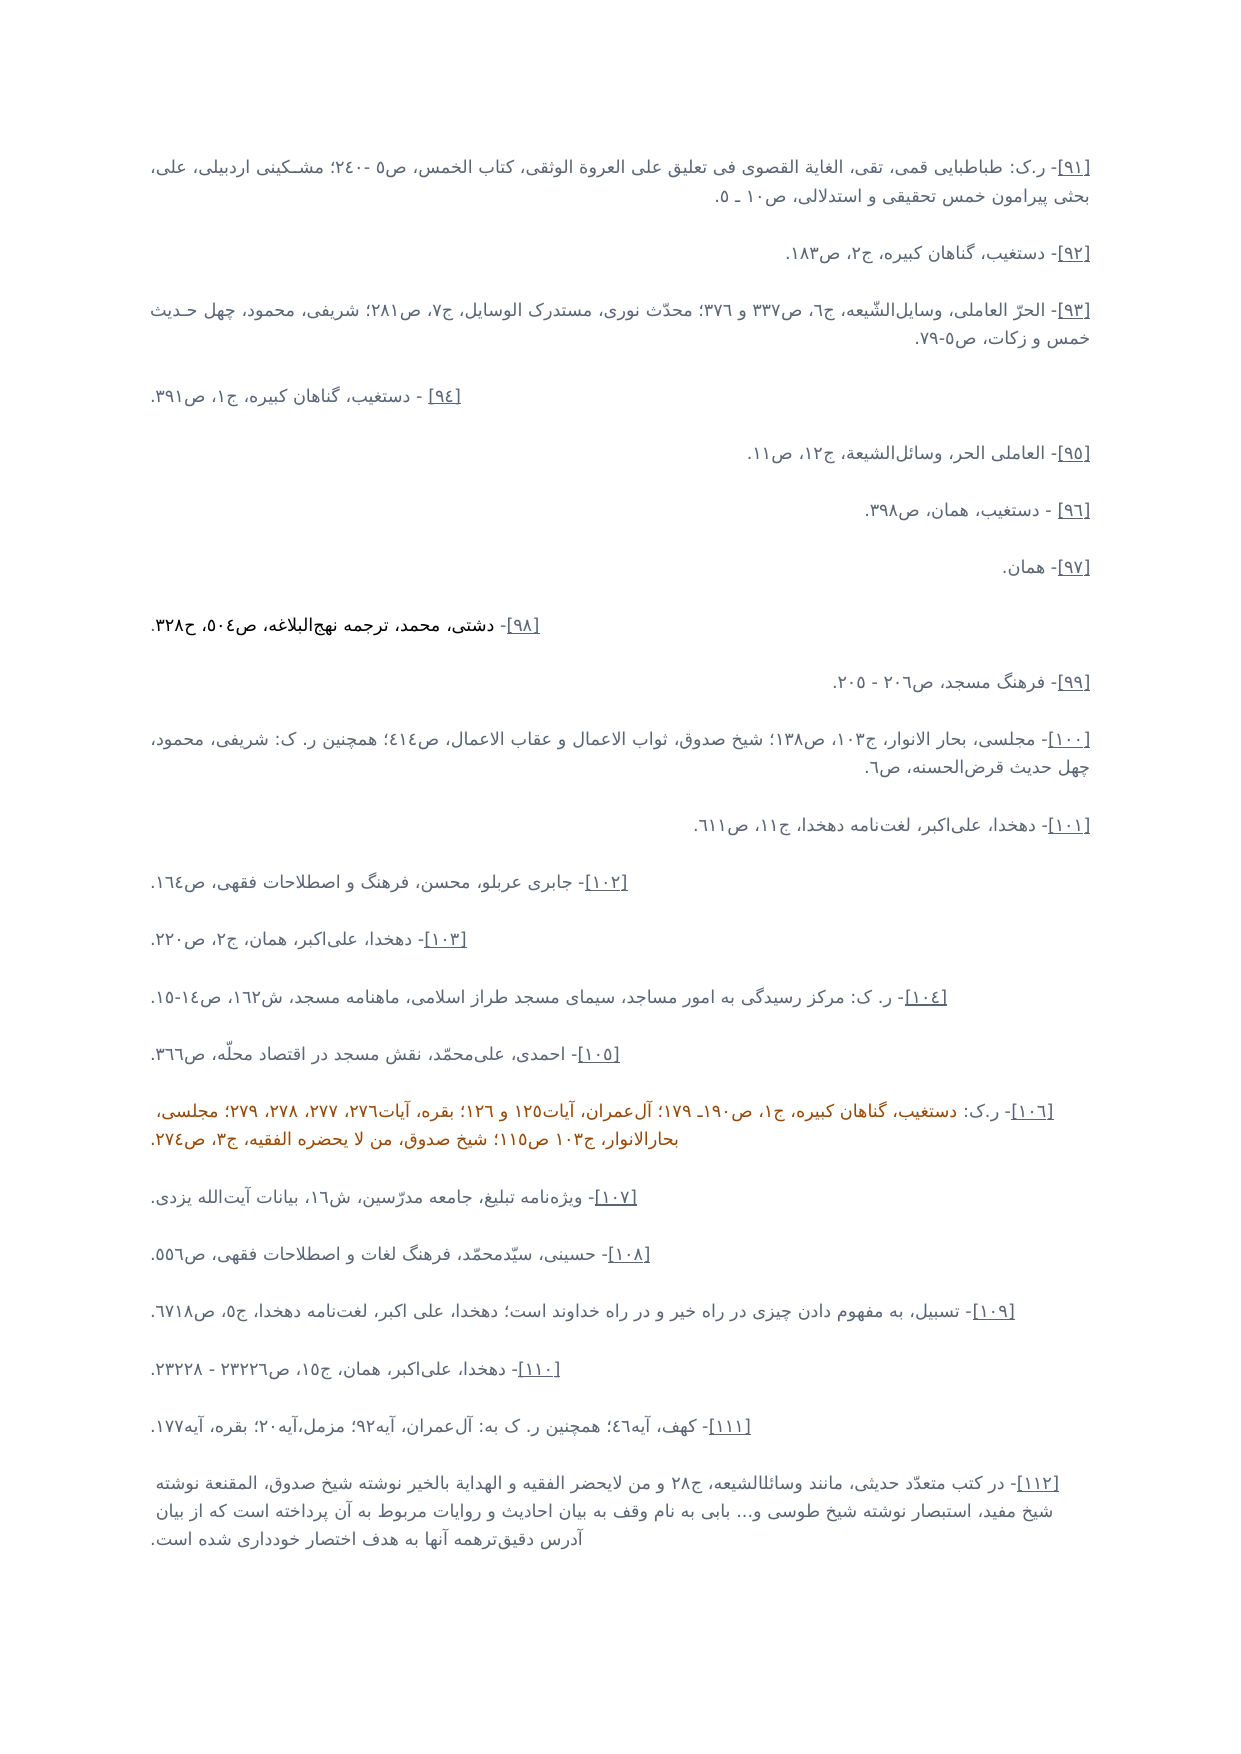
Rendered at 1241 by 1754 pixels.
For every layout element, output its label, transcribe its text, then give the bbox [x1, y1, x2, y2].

text [١١٢]- در کتب متعدّد حدیثی، مانند وسائل‏الشیعه، ج٢٨ و من لایحضر الفقیه و الهدایة بالخیر نوشته شیخ صدوق، المقنعة نوشته شیخ مفید، استبصار نوشته شیخ طوسی و... بابی به نام وقف به بیان احادیث و روایات مربوط به آن پرداخته است که از بیان آدرس دقیق‌ترهمه آنها به هدف اختصار خودداری شده است. [150, 1466, 1090, 1550]
text [٩٨]- دشتی، محمد، ترجمه نهج‌البلاغه، ص٥٠٤، ح٣٢٨. [150, 607, 1090, 635]
text [٩٣]- الحرّ العاملی، وسایل‌الشّیعه، ج٦، ص٣٣٧ و ٣٧٦؛ محدّث نوری، مستدرک الوسایل، ج٧، ص٢٨١؛ شریفی، محمود، چهل حدیث خمس و زکات، ص٥-٧٩. [150, 293, 1090, 349]
text [١٠٢]- جابری عربلو، محسن، فرهنگ و اصطلاحات فقهی، ص١٦٤. [150, 864, 1090, 893]
text [١٠٩]- تسبیل، به مفهوم دادن چیزی در راه خیر و در راه خداوند است؛ دهخدا، علی اکبر، لغت‌نامه دهخدا، ج٥، ص٦٧١٨. [150, 1294, 1090, 1322]
text [٩٩]- فرهنگ مسجد، ص٢٠٦ - ٢٠٥. [150, 664, 1090, 693]
text [١١١]- کهف، آیه٤٦؛ همچنین ر. ک به: آل‌عمران، آیه٩٢؛ مزمل،آیه٢٠؛ بقره، آیه١٧٧. [150, 1408, 1090, 1436]
text [١٠١]- دهخدا، علی‌اکبر، لغت‌نامه دهخدا، ج١١، ص٦١١. [150, 807, 1090, 835]
text [١١٠]- دهخدا، علی‌اکبر، همان، ج١٥، ص٢٣٢٢٦ - ٢٣٢٢٨. [150, 1351, 1090, 1379]
text [١٠٤]- ر. ک: مرکز رسیدگی به امور مساجد، سیمای مسجد طراز اسلامی، ماهنامه مسجد، ش١٦٢، ص١٤-١٥. [150, 979, 1090, 1007]
text [٩١]- ر.ک: طباطبایی قمی، تقی، الغایة القصوی فی تعلیق علی العروة الوثقی، کتاب الخمس، ص٥ -٢٤٠؛ مشکینی اردبیلی، علی، بحثی پیرامون خمس تحقیقی و استدلالی، ص١٠ ـ ٥. [150, 150, 1090, 206]
text [٩٢]- دستغیب، گناهان کبیره، ج٢، ص١٨٣. [150, 235, 1090, 263]
text [١٠٧]- ویژه‌نامه تبلیغ، جامعه مدرّسین، ش١٦، بیانات آیت‌الله یزدی. [150, 1179, 1090, 1207]
text [٩٥]- العاملی الحر، وسائل‌الشیعة، ج١٢، ص١١. [150, 435, 1090, 463]
text [١٠٣]- دهخدا، علی‌اکبر، همان، ج٢، ص٢٢٠. [150, 922, 1090, 950]
text [٩٦] - دستغیب، همان، ص٣٩٨. [150, 493, 1090, 521]
text [١٠٨]- حسینی، سیّدمحمّد، فرهنگ لغات و اصطلاحات فقهی، ص٥٥٦. [150, 1236, 1090, 1264]
text [١٠٦]- ر.ک: دستغیب، گناهان کبیره، ج١، ص١٩٠ـ ١٧٩؛ آل‌عمران، آیات١٢٥ و ١٢٦؛ بقره، آیات٢٧٦، ٢٧٧، ٢٧٨، ٢٧٩؛ مجلسی، بحارالانوار، ج١٠٣ ص١١٥؛ شیخ صدوق، من لا یحضره الفقیه، ج٣، ص٢٧٤. [150, 1094, 1090, 1150]
text [١٠٥]- احمدی، علی‌محمّد، نقش مسجد در اقتصاد محلّه، ص٣٦٦. [150, 1036, 1090, 1064]
text [٩٧]- همان. [150, 550, 1090, 578]
text [٩٤] - دستغیب، گناهان کبیره، ج١، ص٣٩١. [150, 378, 1090, 406]
text [١٠٠]- مجلسی، بحار الانوار، ج١٠٣، ص١٣٨؛ شیخ صدوق، ثواب الاعمال و عقاب الاعمال، ص٤١٤؛ همچنین ر. ک: شریفی، محمود، چهل حدیث قرض‌الحسنه، ص٦. [150, 722, 1090, 778]
